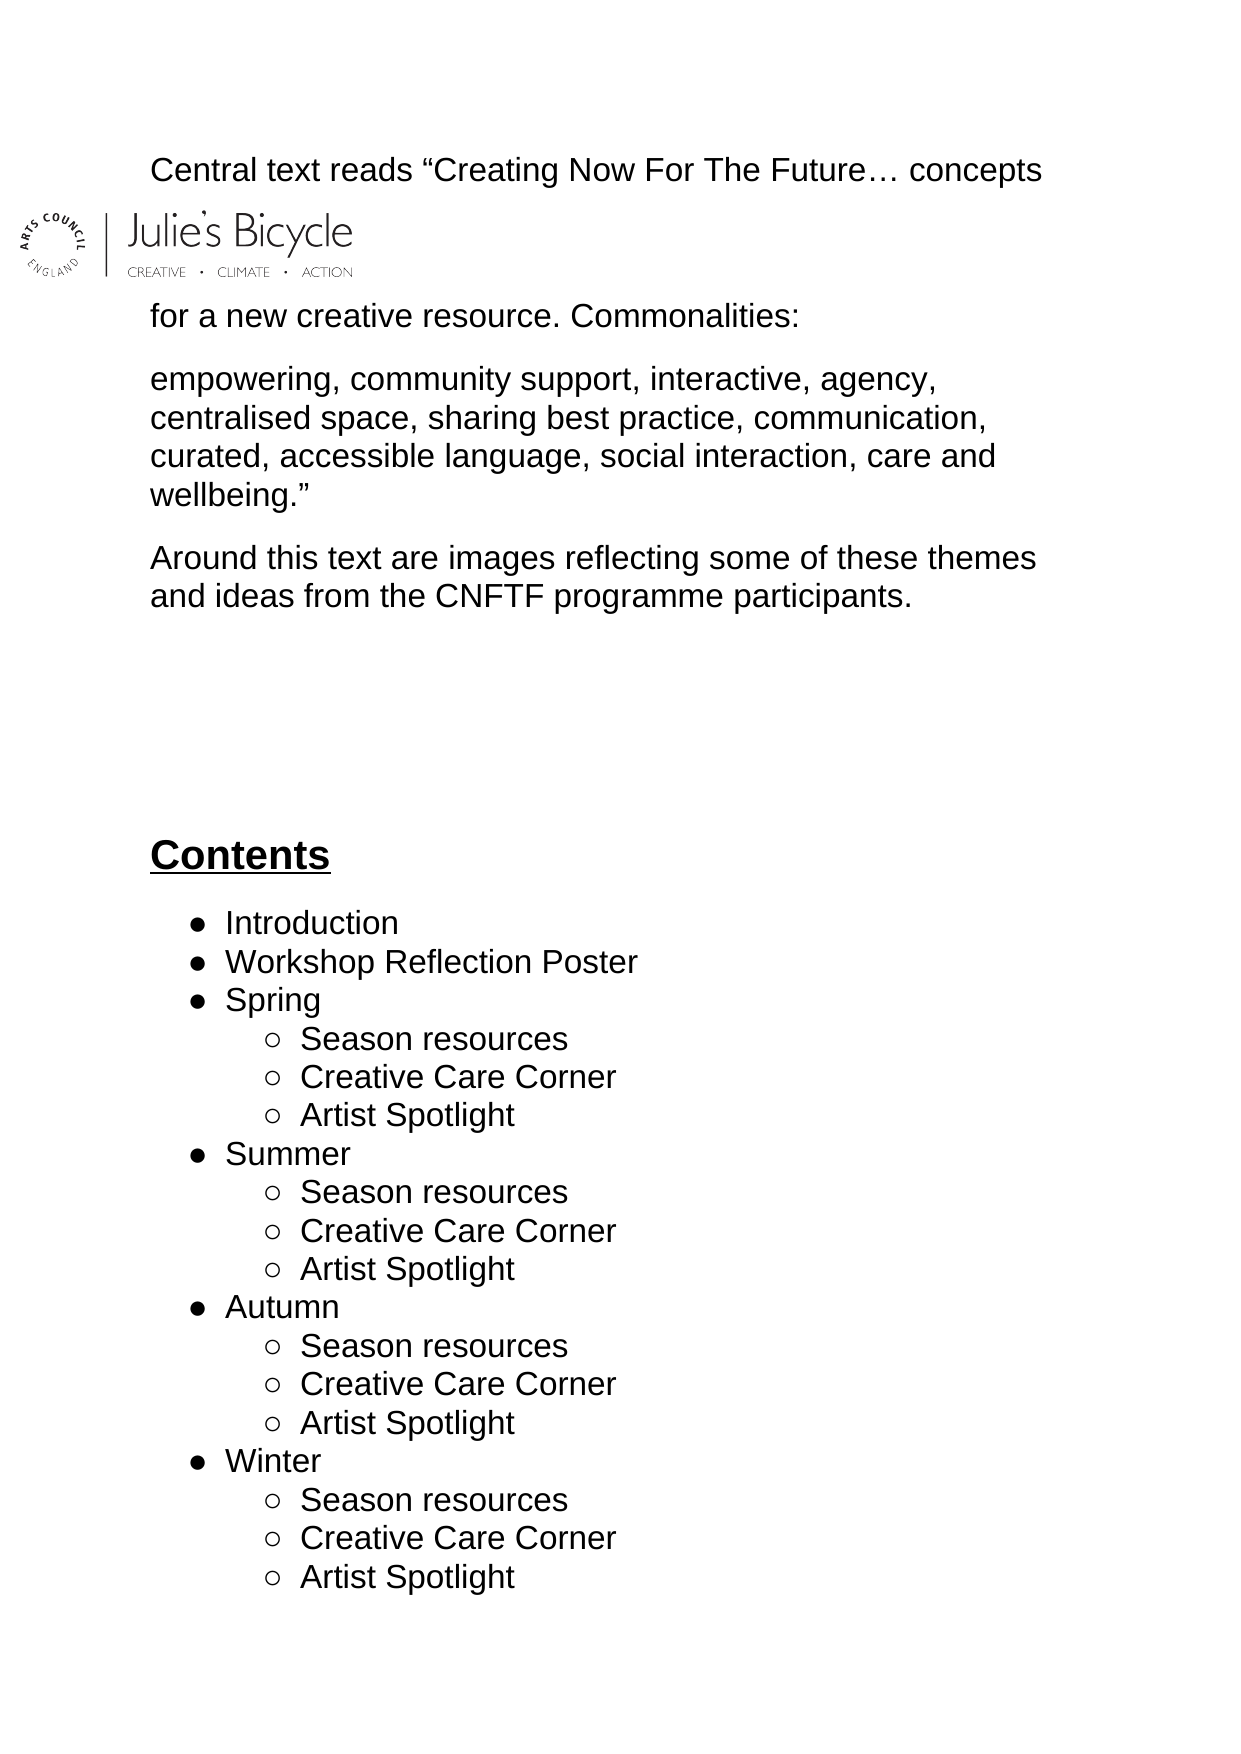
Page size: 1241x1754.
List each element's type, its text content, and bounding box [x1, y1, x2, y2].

text Central text reads “Creating Now For The Future… concepts for a new creative resource. Commonalities: [150, 150, 1090, 334]
list Artist Spotlight [262, 1095, 1090, 1134]
list Season resources [262, 1018, 1090, 1057]
list Summer [187, 1134, 1090, 1172]
list Creative Care Corner [262, 1364, 1090, 1403]
list Creative Care Corner [262, 1057, 1090, 1095]
picture [21, 211, 150, 277]
list Season resources [262, 1326, 1090, 1364]
list Creative Care Corner [262, 1518, 1090, 1557]
list Season resources [262, 1480, 1090, 1518]
text Contents [150, 830, 1090, 878]
list Artist Spotlight [262, 1557, 1090, 1595]
text Around this text are images reflecting some of these themes and ideas from the CNFTF programme participants. [150, 538, 1090, 615]
list Season resources [262, 1172, 1090, 1211]
list Workshop Reflection Poster [187, 942, 1090, 980]
list Autumn [187, 1288, 1090, 1326]
list Introduction [187, 903, 1090, 942]
list Creative Care Corner [262, 1211, 1090, 1249]
list Artist Spotlight [262, 1403, 1090, 1441]
text empowering, community support, interactive, agency, centralised space, sharing best practice, communication, curated, accessible language, social interaction, care and wellbeing.” [150, 359, 1090, 513]
list Artist Spotlight [262, 1249, 1090, 1288]
list Spring [187, 980, 1090, 1018]
list Winter [187, 1441, 1090, 1480]
